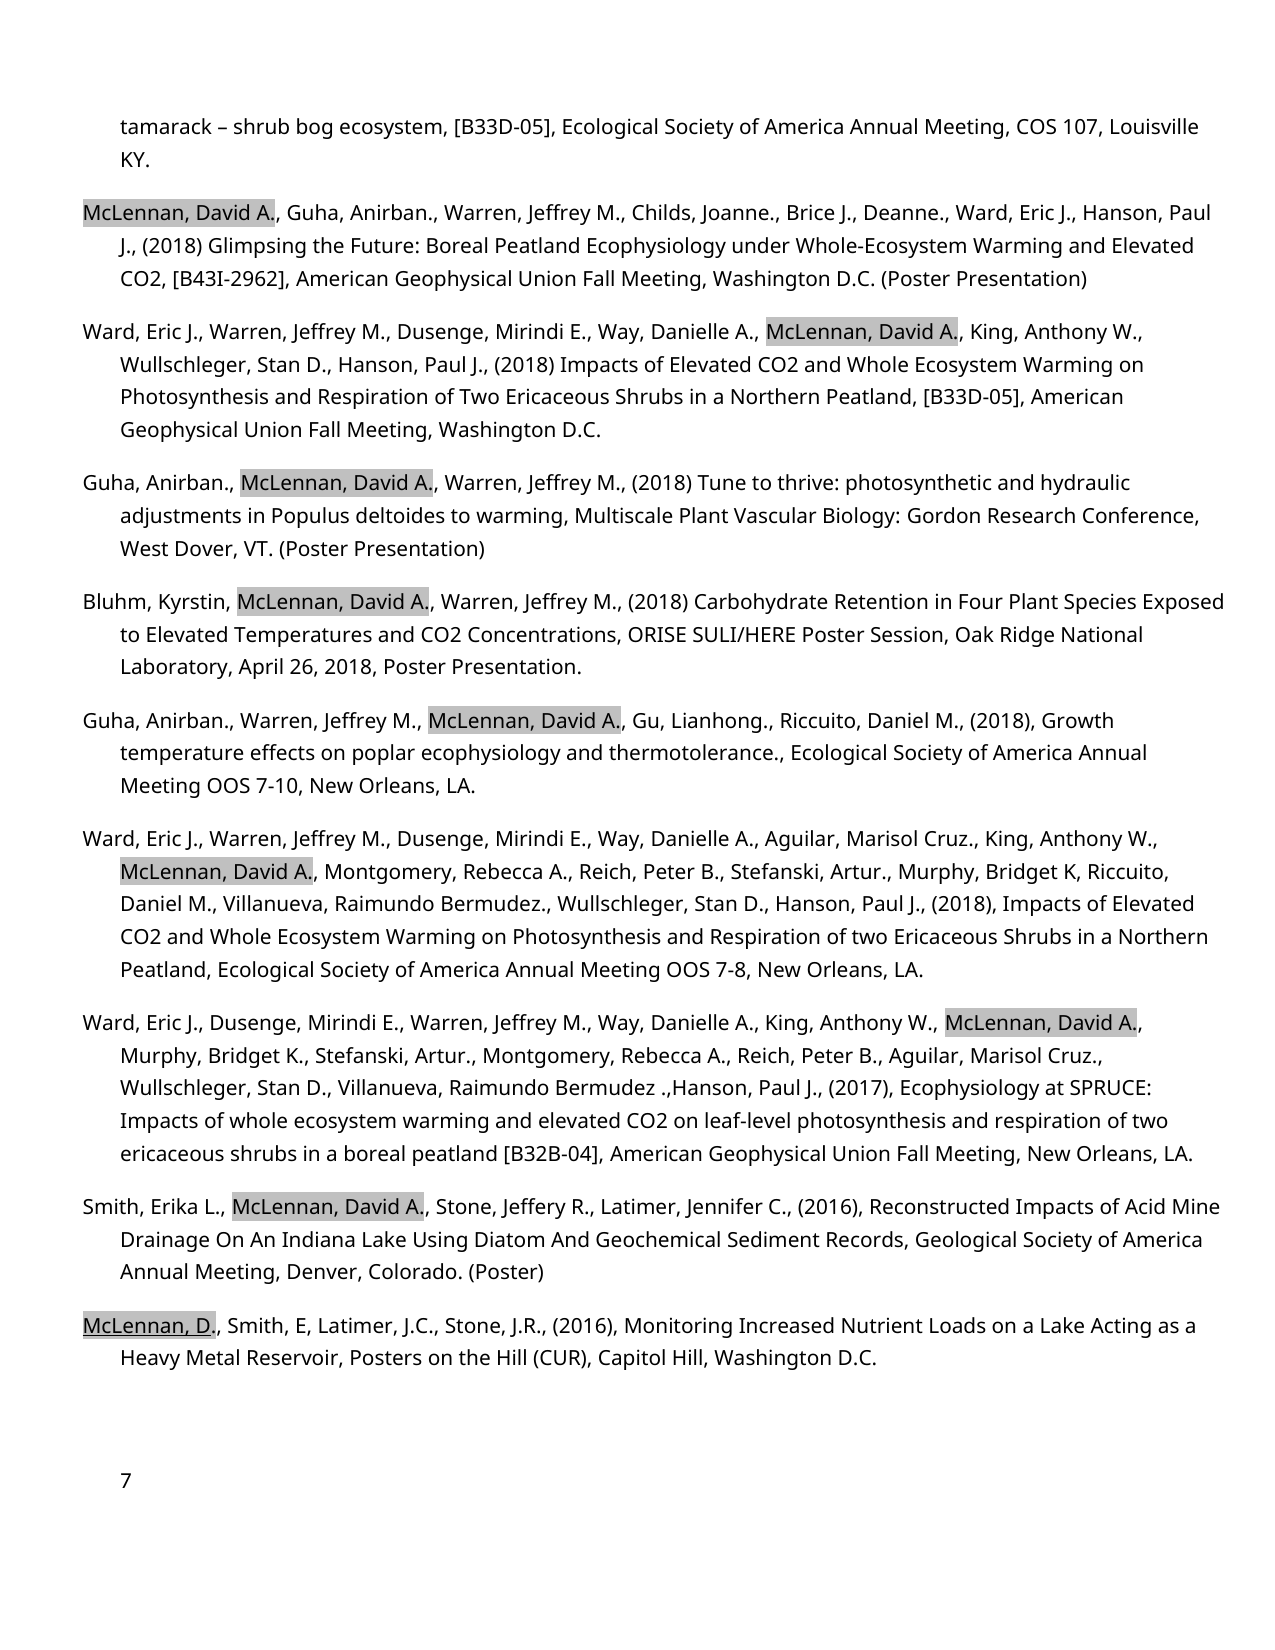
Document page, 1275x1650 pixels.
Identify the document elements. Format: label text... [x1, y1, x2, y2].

text Smith, Erika L., McLennan, David A., Stone, Jeffery R., Latimer, Jennifer C., (2016), Reconstructed Impacts of Acid Mine Drainage On An Indiana Lake Using Diatom And Geochemical Sediment Records, Geological Society of America Annual Meeting, Denver, Colorado. (Poster) [82, 1192, 1226, 1286]
text McLennan, D., Smith, E, Latimer, J.C., Stone, J.R., (2016), Monitoring Increased Nutrient Loads on a Lake Acting as a Heavy Metal Reservoir, Posters on the Hill (CUR), Capitol Hill, Washington D.C. [82, 1311, 1226, 1372]
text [82, 112, 1226, 173]
text Ward, Eric J., Warren, Jeffrey M., Dusenge, Mirindi E., Way, Danielle A., Aguilar, Marisol Cruz., King, Anthony W., McLennan, David A., Montgomery, Rebecca A., Reich, Peter B., Stefanski, Artur., Murphy, Bridget K, Riccuito, Daniel M., Villanueva, Raimundo Bermudez., Wullschleger, Stan D., Hanson, Paul J., (2018), Impacts of Elevated CO2 and Whole Ecosystem Warming on Photosynthesis and Respiration of two Ericaceous Shrubs in a Northern Peatland, Ecological Society of America Annual Meeting OOS 7-8, New Orleans, LA. [82, 824, 1226, 983]
text Ward, Eric J., Dusenge, Mirindi E., Warren, Jeffrey M., Way, Danielle A., King, Anthony W., McLennan, David A., Murphy, Bridget K., Stefanski, Artur., Montgomery, Rebecca A., Reich, Peter B., Aguilar, Marisol Cruz., Wullschleger, Stan D., Villanueva, Raimundo Bermudez .,Hanson, Paul J., (2017), Ecophysiology at SPRUCE: Impacts of whole ecosystem warming and elevated CO2 on leaf-level photosynthesis and respiration of two ericaceous shrubs in a boreal peatland [B32B-04], American Geophysical Union Fall Meeting, New Orleans, LA. [82, 1008, 1226, 1167]
text Bluhm, Kyrstin, McLennan, David A., Warren, Jeffrey M., (2018) Carbohydrate Retention in Four Plant Species Exposed to Elevated Temperatures and CO2 Concentrations, ORISE SULI/HERE Poster Session, Oak Ridge National Laboratory, April 26, 2018, Poster Presentation. [82, 587, 1226, 681]
text Guha, Anirban., Warren, Jeffrey M., McLennan, David A., Gu, Lianhong., Riccuito, Daniel M., (2018), Growth temperature effects on poplar ecophysiology and thermotolerance., Ecological Society of America Annual Meeting OOS 7-10, New Orleans, LA. [82, 706, 1226, 799]
text Guha, Anirban., McLennan, David A., Warren, Jeffrey M., (2018) Tune to thrive: photosynthetic and hydraulic adjustments in Populus deltoides to warming, Multiscale Plant Vascular Biology: Gordon Research Conference, West Dover, VT. (Poster Presentation) [82, 468, 1226, 562]
text Ward, Eric J., Warren, Jeffrey M., Dusenge, Mirindi E., Way, Danielle A., McLennan, David A., King, Anthony W., Wullschleger, Stan D., Hanson, Paul J., (2018) Impacts of Elevated CO2 and Whole Ecosystem Warming on Photosynthesis and Respiration of Two Ericaceous Shrubs in a Northern Peatland, [B33D-05], American Geophysical Union Fall Meeting, Washington D.C. [82, 317, 1226, 443]
text McLennan, David A., Guha, Anirban., Warren, Jeffrey M., Childs, Joanne., Brice J., Deanne., Ward, Eric J., Hanson, Paul J., (2018) Glimpsing the Future: Boreal Peatland Ecophysiology under Whole-Ecosystem Warming and Elevated CO2, [B43I-2962], American Geophysical Union Fall Meeting, Washington D.C. (Poster Presentation) [82, 198, 1226, 292]
